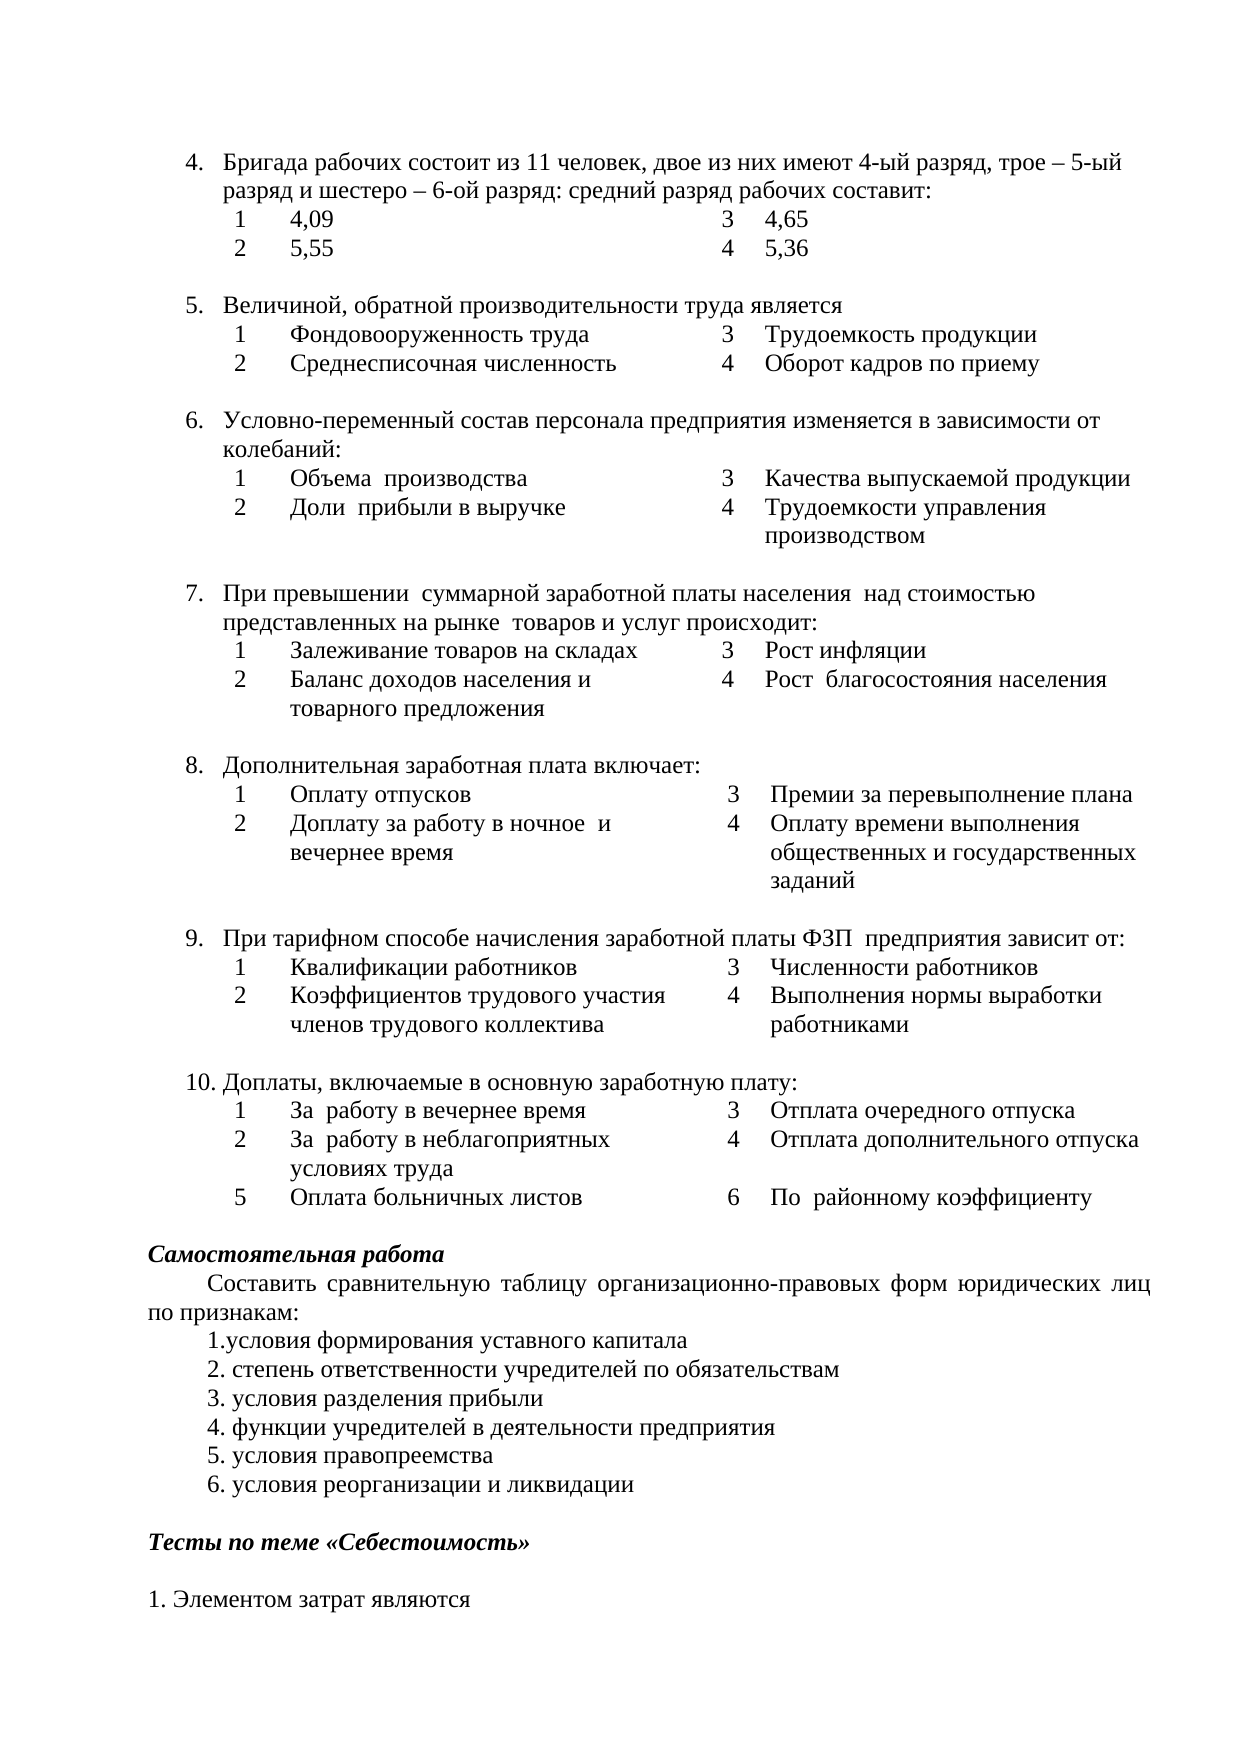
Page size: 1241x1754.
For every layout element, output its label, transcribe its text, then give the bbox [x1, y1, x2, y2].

table_cell По районному коэффициенту [759, 1182, 1235, 1211]
table_header Трудоемкость продукции [753, 319, 1198, 348]
table_cell Трудоемкости управления производством [753, 492, 1203, 549]
table_cell Коэффициентов трудового участия членов трудового коллектива [279, 981, 716, 1038]
text 6. условия реорганизации и ликвидации [148, 1469, 1152, 1498]
table_header 3 [710, 204, 753, 233]
table_header Рост инфляции [753, 636, 1179, 664]
text 3. условия разделения прибыли [148, 1383, 1152, 1412]
text 1. Элементом затрат являются [148, 1584, 1152, 1613]
table_header 3 [710, 463, 753, 492]
list Условно-переменный состав персонала предприятия изменяется в зависимости от колебаний: [185, 406, 1152, 463]
table_cell Оплату времени выполнения общественных и государственных заданий [759, 808, 1181, 894]
list Дополнительная заработная плата включает: [185, 751, 1152, 779]
table_header Залеживание товаров на складах [279, 636, 710, 664]
table_header 1 [223, 204, 278, 233]
table_cell 4 [716, 981, 759, 1038]
table_header 1 [223, 463, 278, 492]
table_cell Доли прибыли в выручке [279, 492, 710, 549]
table_cell 2 [223, 492, 278, 549]
table_header Отплата очередного отпуска [759, 1096, 1235, 1124]
text 5. условия правопреемства [148, 1441, 1152, 1469]
table_cell Рост благосостояния населения [753, 664, 1179, 722]
text 1.условия формирования уставного капитала [148, 1326, 1152, 1354]
list Величиной, обратной производительности труда является [185, 291, 1152, 319]
table_cell Оборот кадров по приему [753, 348, 1198, 377]
table_header 4,09 [279, 204, 710, 233]
table_header За работу в вечернее время [279, 1096, 716, 1124]
table_cell Отплата дополнительного отпуска [759, 1124, 1235, 1182]
table_header 3 [710, 636, 753, 664]
table_cell Доплату за работу в ночное и вечернее время [279, 808, 716, 894]
table_cell 4 [710, 348, 753, 377]
table_header 3 [716, 952, 759, 981]
text Составить сравнительную таблицу организационно-правовых форм юридических лиц по признакам: [148, 1268, 1152, 1326]
table_cell 4 [716, 1124, 759, 1182]
table_cell 2 [223, 664, 278, 722]
table_cell 2 [223, 808, 278, 894]
list Доплаты, включаемые в основную заработную плату: [185, 1067, 1152, 1096]
table_cell Среднесписочная численность [279, 348, 710, 377]
text 2. степень ответственности учредителей по обязательствам [148, 1354, 1152, 1383]
list При тарифном способе начисления заработной платы ФЗП предприятия зависит от: [185, 923, 1152, 952]
table_cell 4 [710, 492, 753, 549]
table_header 1 [223, 636, 278, 664]
list При превышении суммарной заработной платы населения над стоимостью представленных на рынке товаров и услуг происходит: [185, 578, 1152, 636]
table_header 1 [223, 319, 278, 348]
table_cell 4 [716, 808, 759, 894]
text Самостоятельная работа [148, 1239, 1152, 1268]
table_cell Выполнения нормы выработки работниками [759, 981, 1167, 1038]
table_header 4,65 [753, 204, 1160, 233]
table_cell 2 [223, 348, 278, 377]
table_cell 5,55 [279, 233, 710, 262]
table_header 3 [716, 779, 759, 808]
text 4. функции учредителей в деятельности предприятия [148, 1412, 1152, 1441]
table_header Квалификации работников [279, 952, 716, 981]
table_header Качества выпускаемой продукции [753, 463, 1203, 492]
table_header Объема производства [279, 463, 710, 492]
table_header Премии за перевыполнение плана [759, 779, 1181, 808]
table_header Фондовооруженность труда [279, 319, 710, 348]
table_header 3 [710, 319, 753, 348]
table_header 1 [223, 952, 278, 981]
list Бригада рабочих состоит из 11 человек, двое из них имеют 4-ый разряд, трое – 5-ый разряд и шестеро – 6-ой разряд: средний разряд рабочих составит: [185, 147, 1152, 204]
table_header Численности работников [759, 952, 1167, 981]
table_cell 4 [710, 233, 753, 262]
table_cell За работу в неблагоприятных условиях труда [279, 1124, 716, 1182]
table_cell 2 [223, 233, 278, 262]
table_header 1 [223, 779, 278, 808]
table_cell 5,36 [753, 233, 1160, 262]
table_header 1 [223, 1096, 278, 1124]
table_cell 6 [716, 1182, 759, 1211]
table_header 3 [716, 1096, 759, 1124]
table_cell Оплата больничных листов [279, 1182, 716, 1211]
table_cell 5 [223, 1182, 278, 1211]
subtitle Тесты по теме «Себестоимость» [148, 1527, 1181, 1556]
table_cell 4 [710, 664, 753, 722]
table_cell 2 [223, 981, 278, 1038]
table_cell 2 [223, 1124, 278, 1182]
table_header Оплату отпусков [279, 779, 716, 808]
table_cell Баланс доходов населения и товарного предложения [279, 664, 710, 722]
